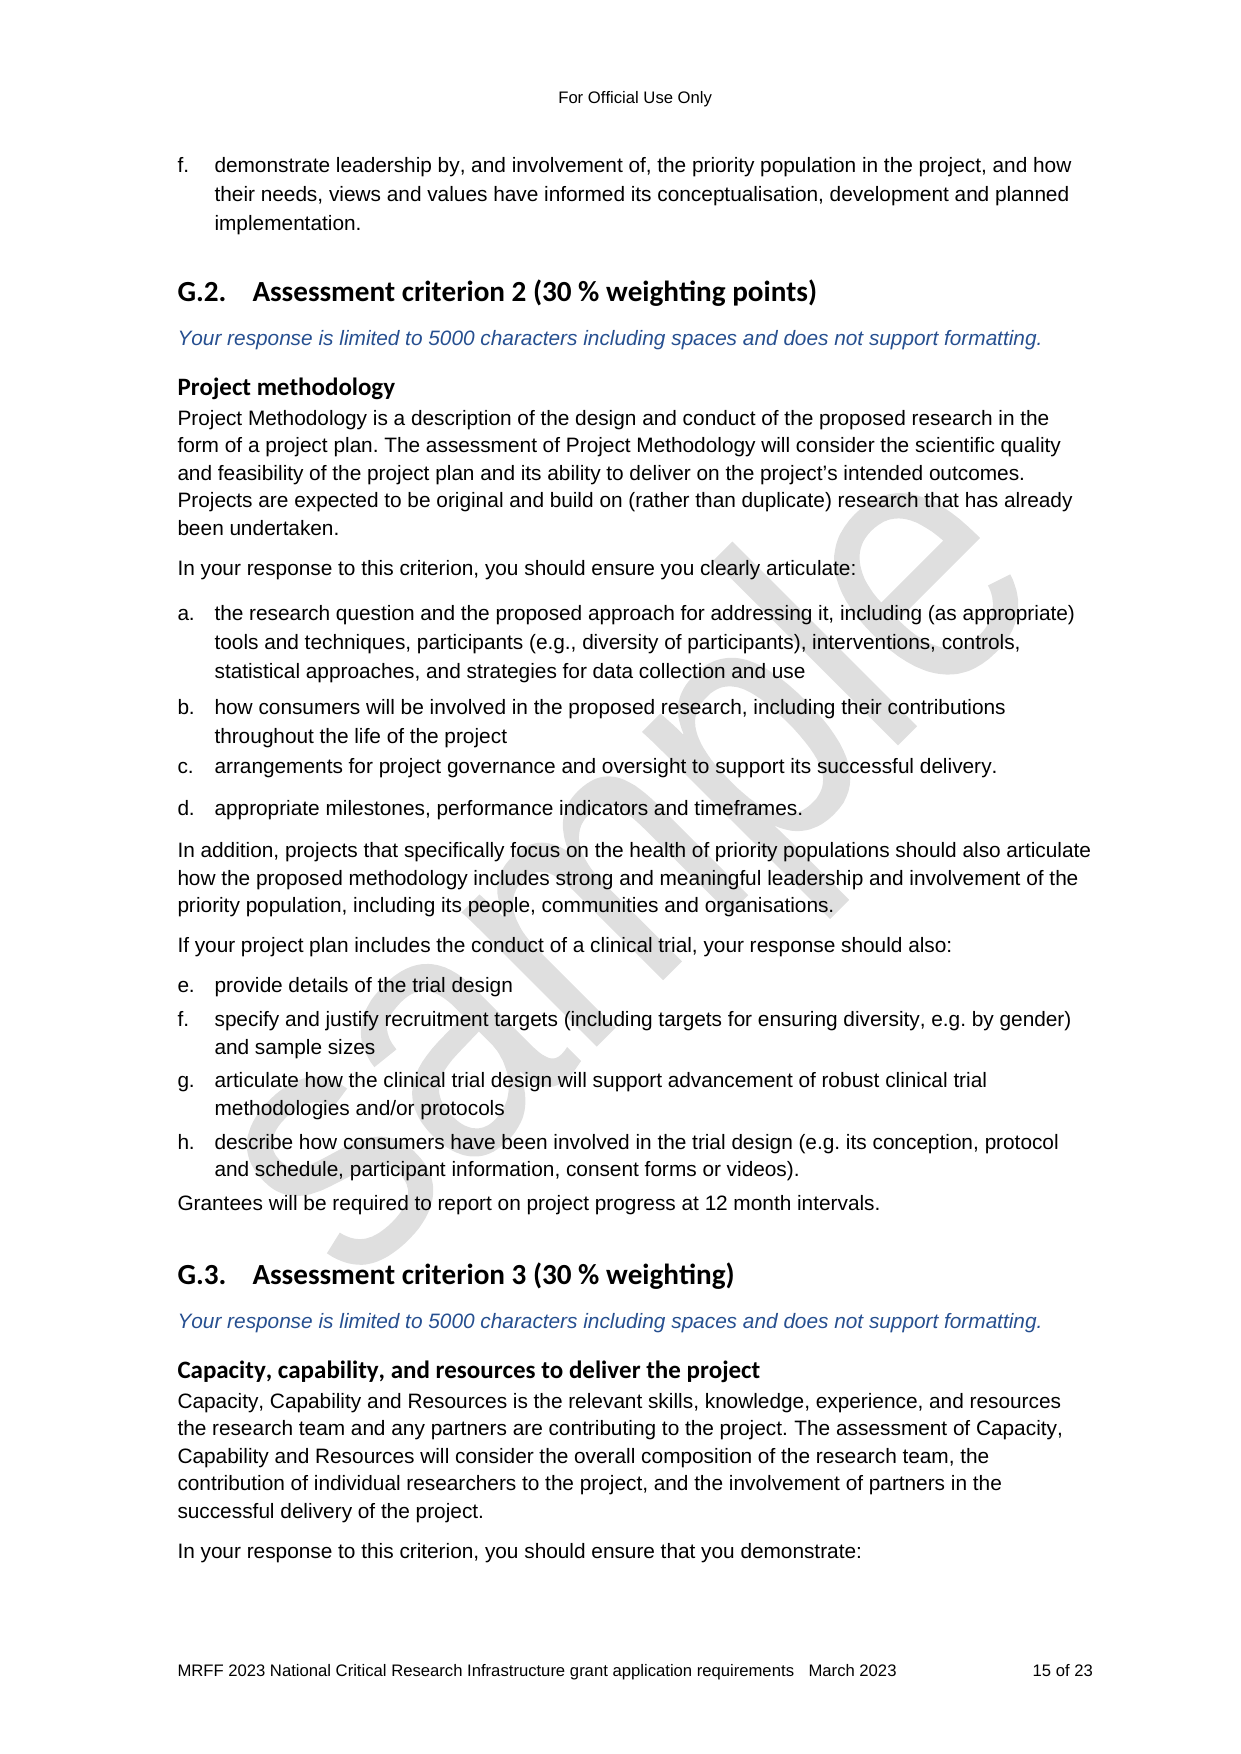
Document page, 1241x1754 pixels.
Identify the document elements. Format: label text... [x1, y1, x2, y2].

list provide details of the trial design [177, 973, 1092, 997]
subtitle Capacity, capability, and resources to deliver the project [177, 1354, 1092, 1384]
text In your response to this criterion, you should ensure that you demonstrate: [177, 1538, 1092, 1562]
list describe how consumers have been involved in the trial design (e.g. its conception, protocol and schedule, participant information, consent forms or videos). [177, 1129, 1092, 1181]
subtitle Assessment criterion 3 (30 % weighting) [177, 1256, 1092, 1291]
list how consumers will be involved in the proposed research, including their contributions throughout the life of the project [177, 689, 1092, 748]
list arrangements for project governance and oversight to support its successful delivery. [177, 754, 1092, 778]
list appropriate milestones, performance indicators and timeframes. [177, 796, 1092, 820]
list demonstrate leadership by, and involvement of, the priority population in the project, and how their needs, views and values have informed its conceptualisation, development and planned implementation. [177, 148, 1092, 235]
text Project Methodology is a description of the design and conduct of the proposed research in the form of a project plan. The assessment of Project Methodology will consider the scientific quality and feasibility of the project plan and its ability to deliver on the project’s intended outcomes. Projects are expected to be original and build on (rather than duplicate) research that has already been undertaken. [177, 406, 1092, 539]
list the research question and the proposed approach for addressing it, including (as appropriate) tools and techniques, participants (e.g., diversity of participants), interventions, controls, statistical approaches, and strategies for data collection and use [177, 596, 1092, 683]
text In your response to this criterion, you should ensure you clearly articulate: [177, 556, 1092, 579]
text Grantees will be required to report on project progress at 12 month intervals. [177, 1191, 1092, 1215]
subtitle Assessment criterion 2 (30 % weighting points) [177, 273, 1092, 308]
text If your project plan includes the conduct of a clinical trial, your response should also: [177, 933, 1092, 957]
list articulate how the clinical trial design will support advancement of robust clinical trial methodologies and/or protocols [177, 1068, 1092, 1120]
text Your response is limited to 5000 characters including spaces and does not support formatting. [177, 321, 1092, 350]
text Capacity, Capability and Resources is the relevant skills, knowledge, experience, and resources the research team and any partners are contributing to the project. The assessment of Capacity, Capability and Resources will consider the overall composition of the research team, the contribution of individual researchers to the project, and the involvement of partners in the successful delivery of the project. [177, 1388, 1092, 1522]
text Your response is limited to 5000 characters including spaces and does not support formatting. [177, 1304, 1092, 1333]
subtitle Project methodology [177, 371, 1092, 401]
text In addition, projects that specifically focus on the health of priority populations should also articulate how the proposed methodology includes strong and meaningful leadership and involvement of the priority population, including its people, communities and organisations. [177, 838, 1092, 917]
list specify and justify recruitment targets (including targets for ensuring diversity, e.g. by gender) and sample sizes [177, 1007, 1092, 1058]
